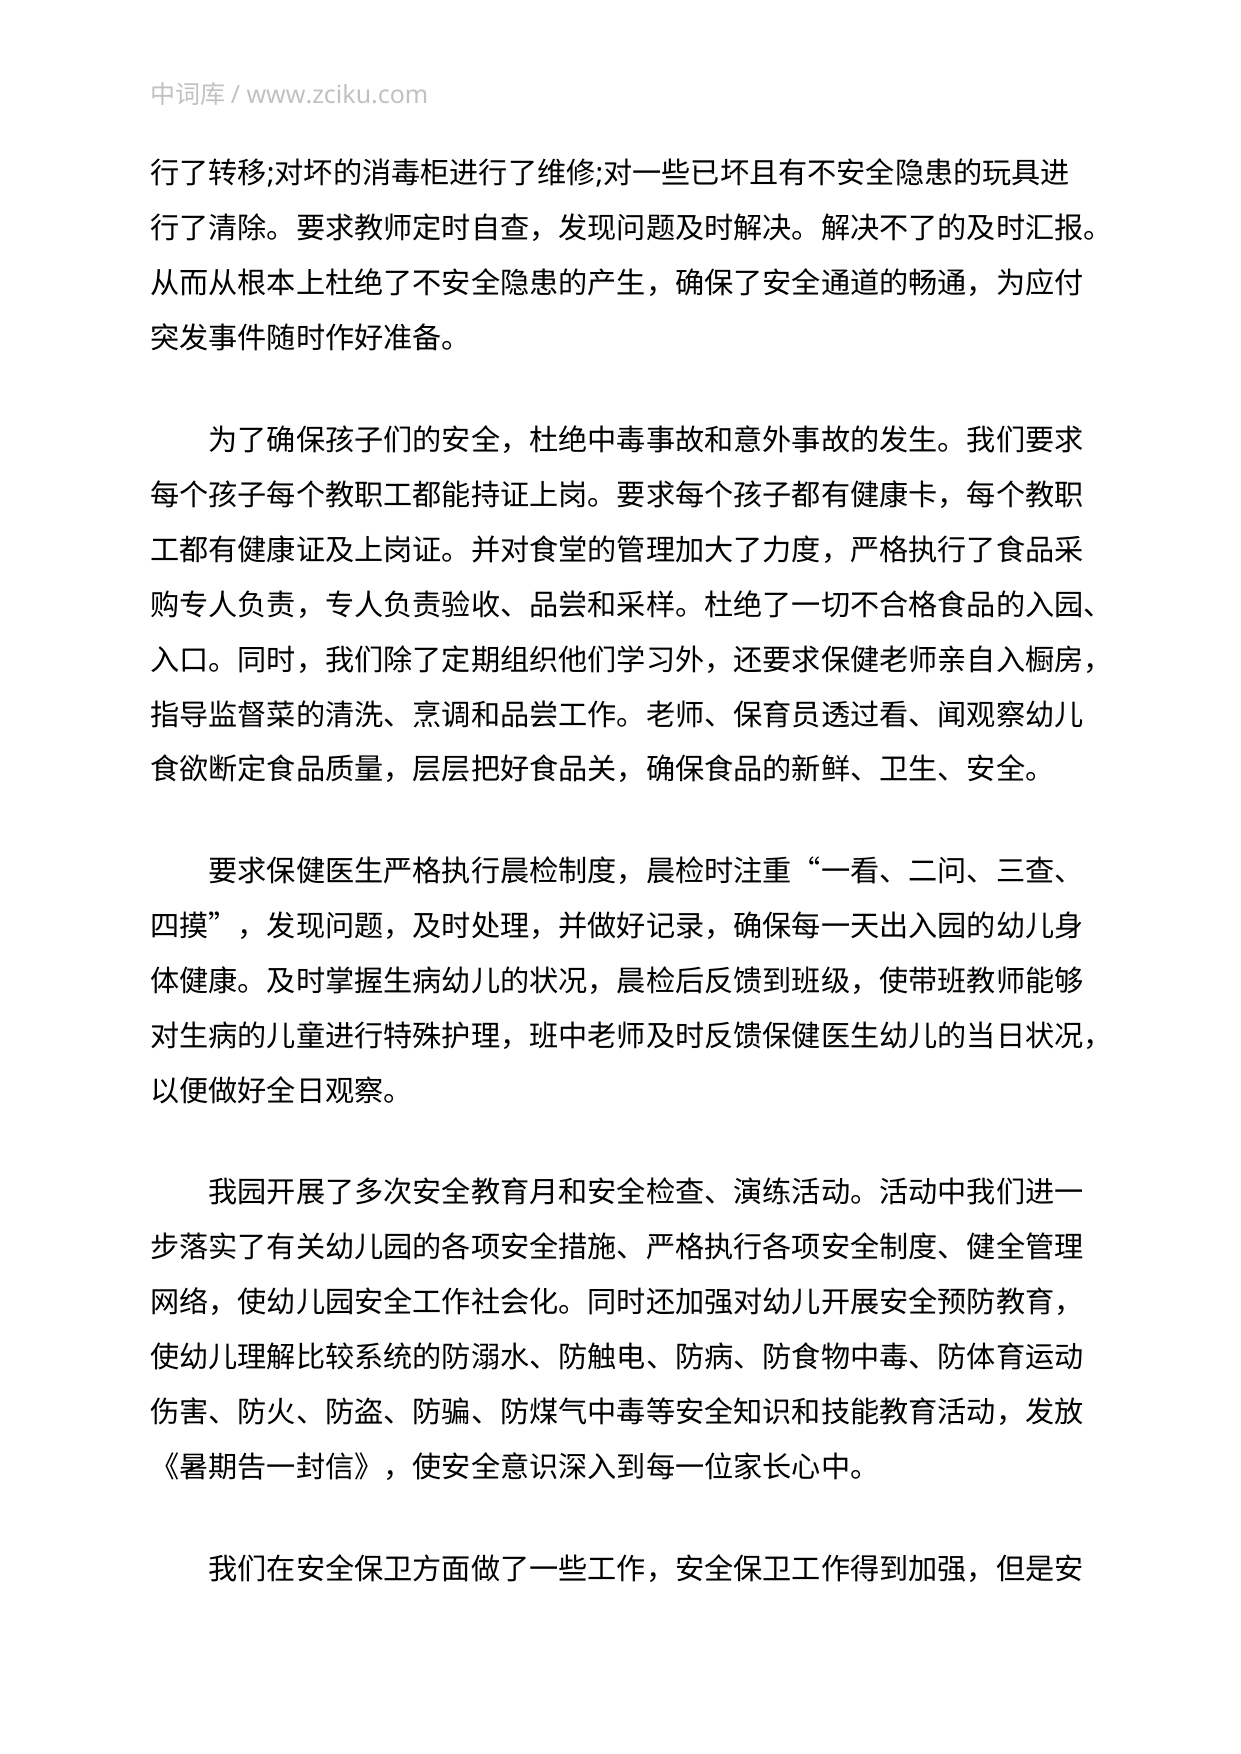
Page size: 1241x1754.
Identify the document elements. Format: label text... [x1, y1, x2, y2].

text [150, 1545, 1090, 1588]
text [150, 150, 1090, 357]
text 我园开展了多次安全教育月和安全检查、演练活动。活动中我们进一步落实了有关幼儿园的各项安全措施、严格执行各项安全制度、健全管理网络，使幼儿园安全工作社会化。同时还加强对幼儿开展安全预防教育，使幼儿理解比较系统的防溺水、防触电、防病、防食物中毒、防体育运动伤害、防火、防盗、防骗、防煤气中毒等安全知识和技能教育活动，发放《暑期告一封信》，使安全意识深入到每一位家长心中。 [150, 1169, 1090, 1486]
text 为了确保孩子们的安全，杜绝中毒事故和意外事故的发生。我们要求每个孩子每个教职工都能持证上岗。要求每个孩子都有健康卡，每个教职工都有健康证及上岗证。并对食堂的管理加大了力度，严格执行了食品采购专人负责，专人负责验收、品尝和采样。杜绝了一切不合格食品的入园、入口。同时，我们除了定期组织他们学习外，还要求保健老师亲自入橱房，指导监督菜的清洗、烹调和品尝工作。老师、保育员透过看、闻观察幼儿食欲断定食品质量，层层把好食品关，确保食品的新鲜、卫生、安全。 [150, 417, 1090, 788]
text 要求保健医生严格执行晨检制度，晨检时注重“一看、二问、三查、四摸”，发现问题，及时处理，并做好记录，确保每一天出入园的幼儿身体健康。及时掌握生病幼儿的状况，晨检后反馈到班级，使带班教师能够对生病的儿童进行特殊护理，班中老师及时反馈保健医生幼儿的当日状况，以便做好全日观察。 [150, 848, 1090, 1109]
